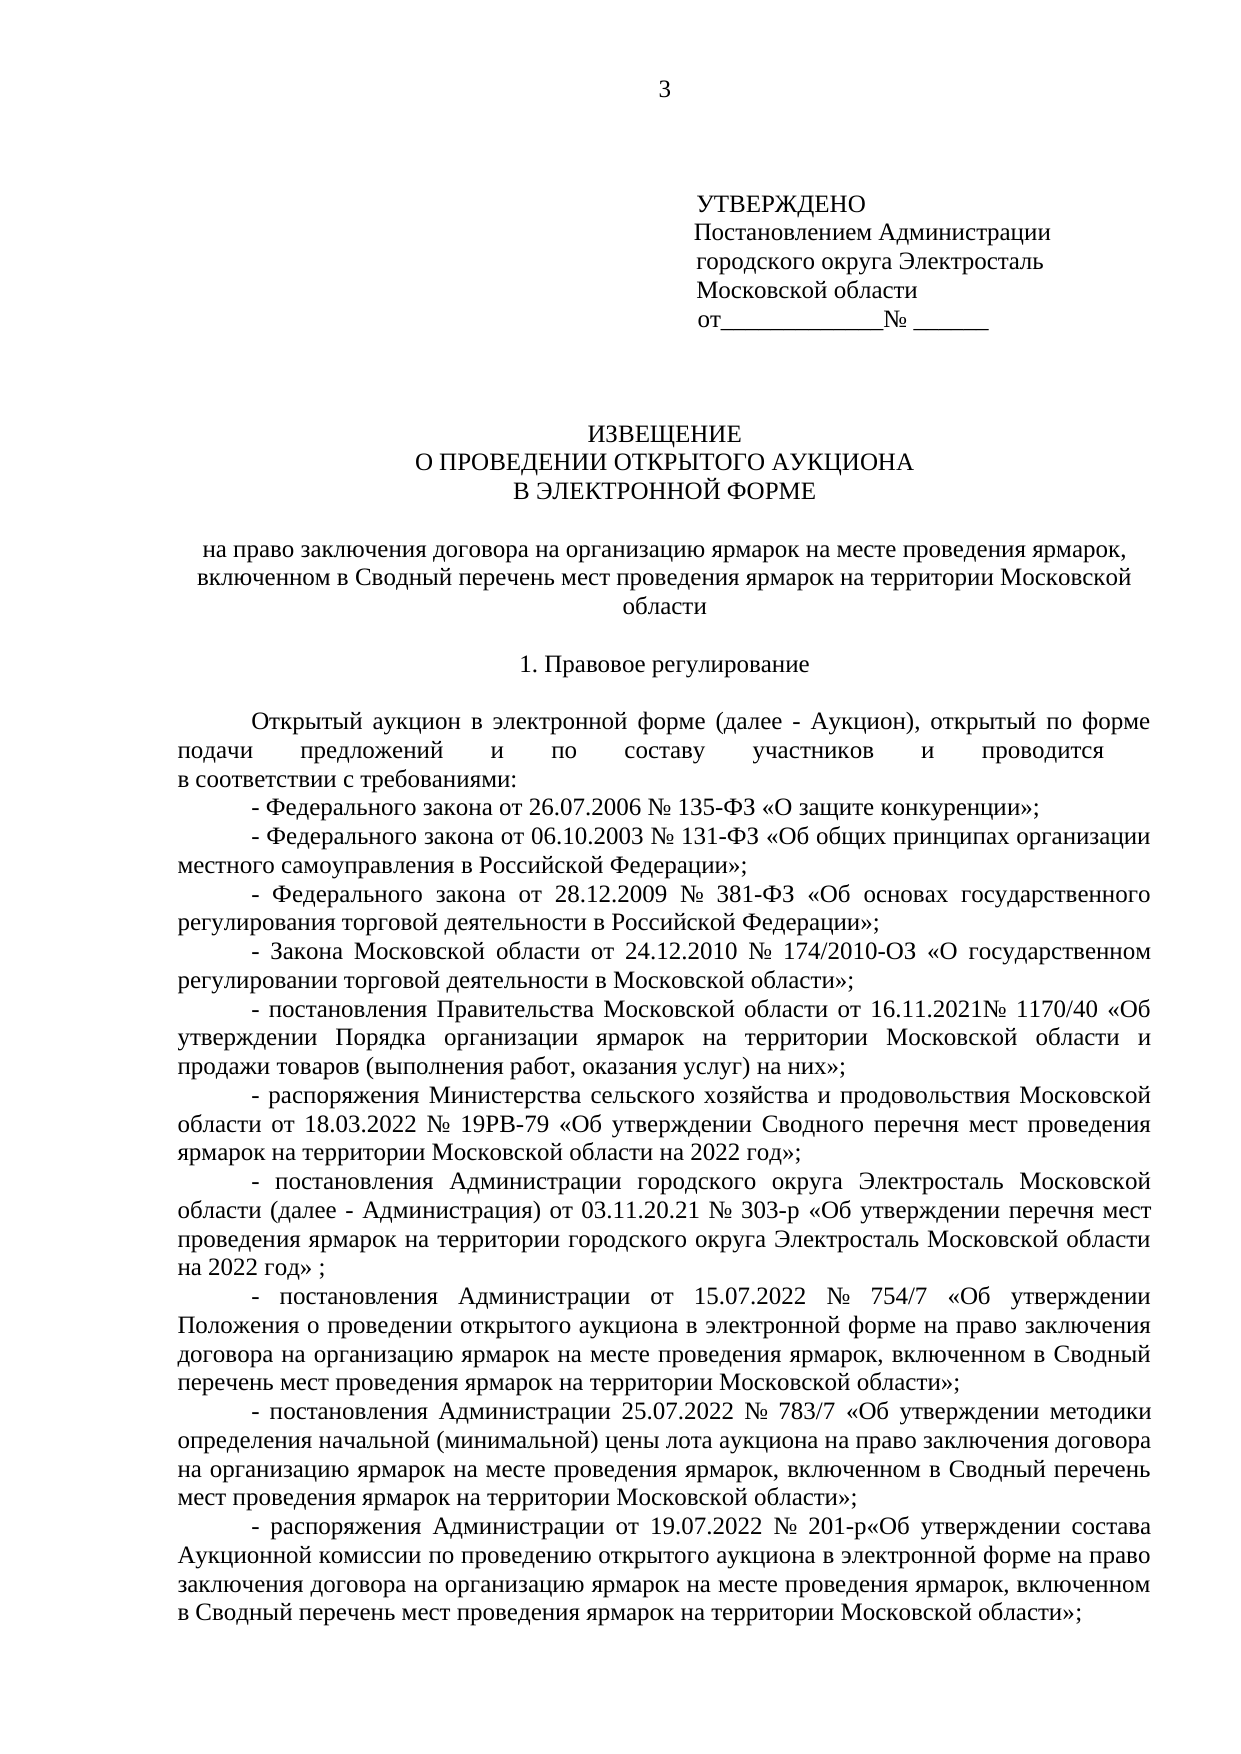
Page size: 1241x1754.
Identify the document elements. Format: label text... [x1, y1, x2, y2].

text - Федерального закона от 28.12.2009 № 381-ФЗ «Об основах государственного регулирования торговой деятельности в Российской Федерации»; [177, 879, 1152, 936]
text Постановлением Администрации [177, 217, 1152, 246]
text - распоряжения Министерства сельского хозяйства и продовольствия Московской области от 18.03.2022 № 19РВ-79 «Об утверждении Сводного перечня мест проведения ярмарок на территории Московской области на 2022 год»; [177, 1080, 1152, 1166]
text - распоряжения Администрации от 19.07.2022 № 201-р«Об утверждении состава Аукционной комиссии по проведению открытого аукциона в электронной форме на право заключения договора на организацию ярмарок на месте проведения ярмарок, включенном в Сводный перечень мест проведения ярмарок на территории Московской области»; [177, 1511, 1152, 1626]
text О ПРОВЕДЕНИИ ОТКРЫТОГО АУКЦИОНА [177, 447, 1152, 476]
text - постановления Правительства Московской области от 16.11.2021№ 1170/40 «Об утверждении Порядка организации ярмарок на территории Московской области и продажи товаров (выполнения работ, оказания услуг) на них»; [177, 994, 1152, 1080]
text - постановления Администрации от 15.07.2022 № 754/7 «Об утверждении Положения о проведении открытого аукциона в электронной форме на право заключения договора на организацию ярмарок на месте проведения ярмарок, включенном в Сводный перечень мест проведения ярмарок на территории Московской области»; [177, 1281, 1152, 1396]
text Московской области от_____________№ ______ [177, 275, 1152, 332]
text - постановления Администрации городского округа Электросталь Московской области (далее - Администрация) от 03.11.20.21 № 303-р «Об утверждении перечня мест проведения ярмарок на территории городского округа Электросталь Московской области на 2022 год» ; [177, 1166, 1152, 1281]
text - Федерального закона от 06.10.2003 № 131-ФЗ «Об общих принципах организации местного самоуправления в Российской Федерации»; [177, 821, 1152, 879]
text - Закона Московской области от 24.12.2010 № 174/2010-ОЗ «О государственном регулировании торговой деятельности в Московской области»; [177, 936, 1152, 994]
text - постановления Администрации 25.07.2022 № 783/7 «Об утверждении методики определения начальной (минимальной) цены лота аукциона на право заключения договора на организацию ярмарок на месте проведения ярмарок, включенном в Сводный перечень мест проведения ярмарок на территории Московской области»; [177, 1396, 1152, 1511]
text Открытый аукцион в электронной форме (далее - Аукцион), открытый по форме подачи предложений и по составу участников и проводится в соответствии с требованиями: [177, 706, 1152, 792]
text городского округа Электросталь [177, 246, 1152, 275]
text 1. Правовое регулирование [177, 649, 1152, 677]
text В ЭЛЕКТРОННОЙ ФОРМЕ [177, 476, 1152, 505]
text - Федерального закона от 26.07.2006 № 135-ФЗ «О защите конкуренции»; [177, 792, 1152, 821]
text УТВЕРЖДЕНО [177, 189, 1152, 217]
text на право заключения договора на организацию ярмарок на месте проведения ярмарок, включенном в Сводный перечень мест проведения ярмарок на территории Московской области [177, 534, 1152, 620]
text ИЗВЕЩЕНИЕ [177, 419, 1152, 447]
